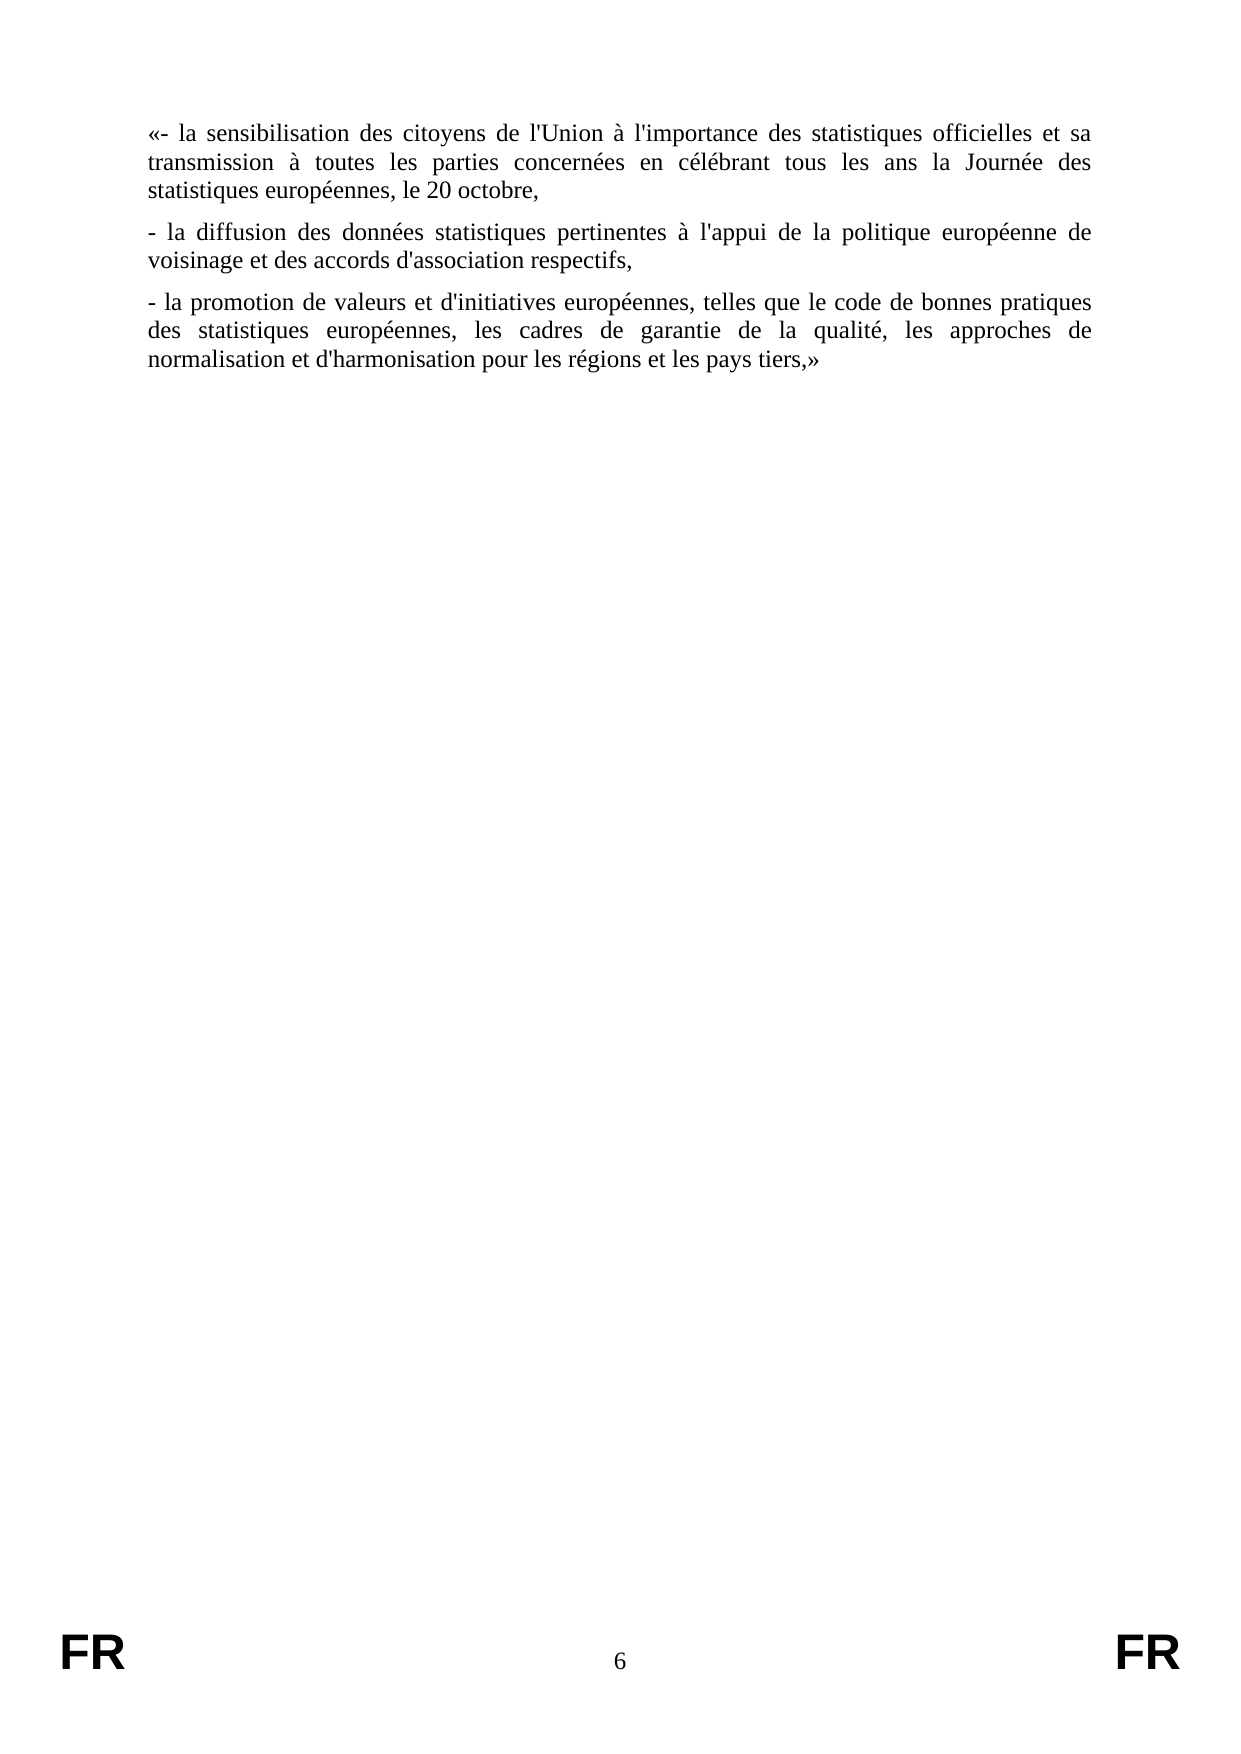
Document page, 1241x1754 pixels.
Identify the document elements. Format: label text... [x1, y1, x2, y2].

text - la diffusion des données statistiques pertinentes à l'appui de la politique européenne de voisinage et des accords d'association respectifs, [148, 217, 1093, 274]
text «- la sensibilisation des citoyens de l'Union à l'importance des statistiques officielles et sa transmission à toutes les parties concernées en célébrant tous les ans la Journée des statistiques européennes, le 20 octobre, [148, 118, 1093, 204]
text - la promotion de valeurs et d'initiatives européennes, telles que le code de bonnes pratiques des statistiques européennes, les cadres de garantie de la qualité, les approches de normalisation et d'harmonisation pour les régions et les pays tiers,» [148, 287, 1093, 373]
